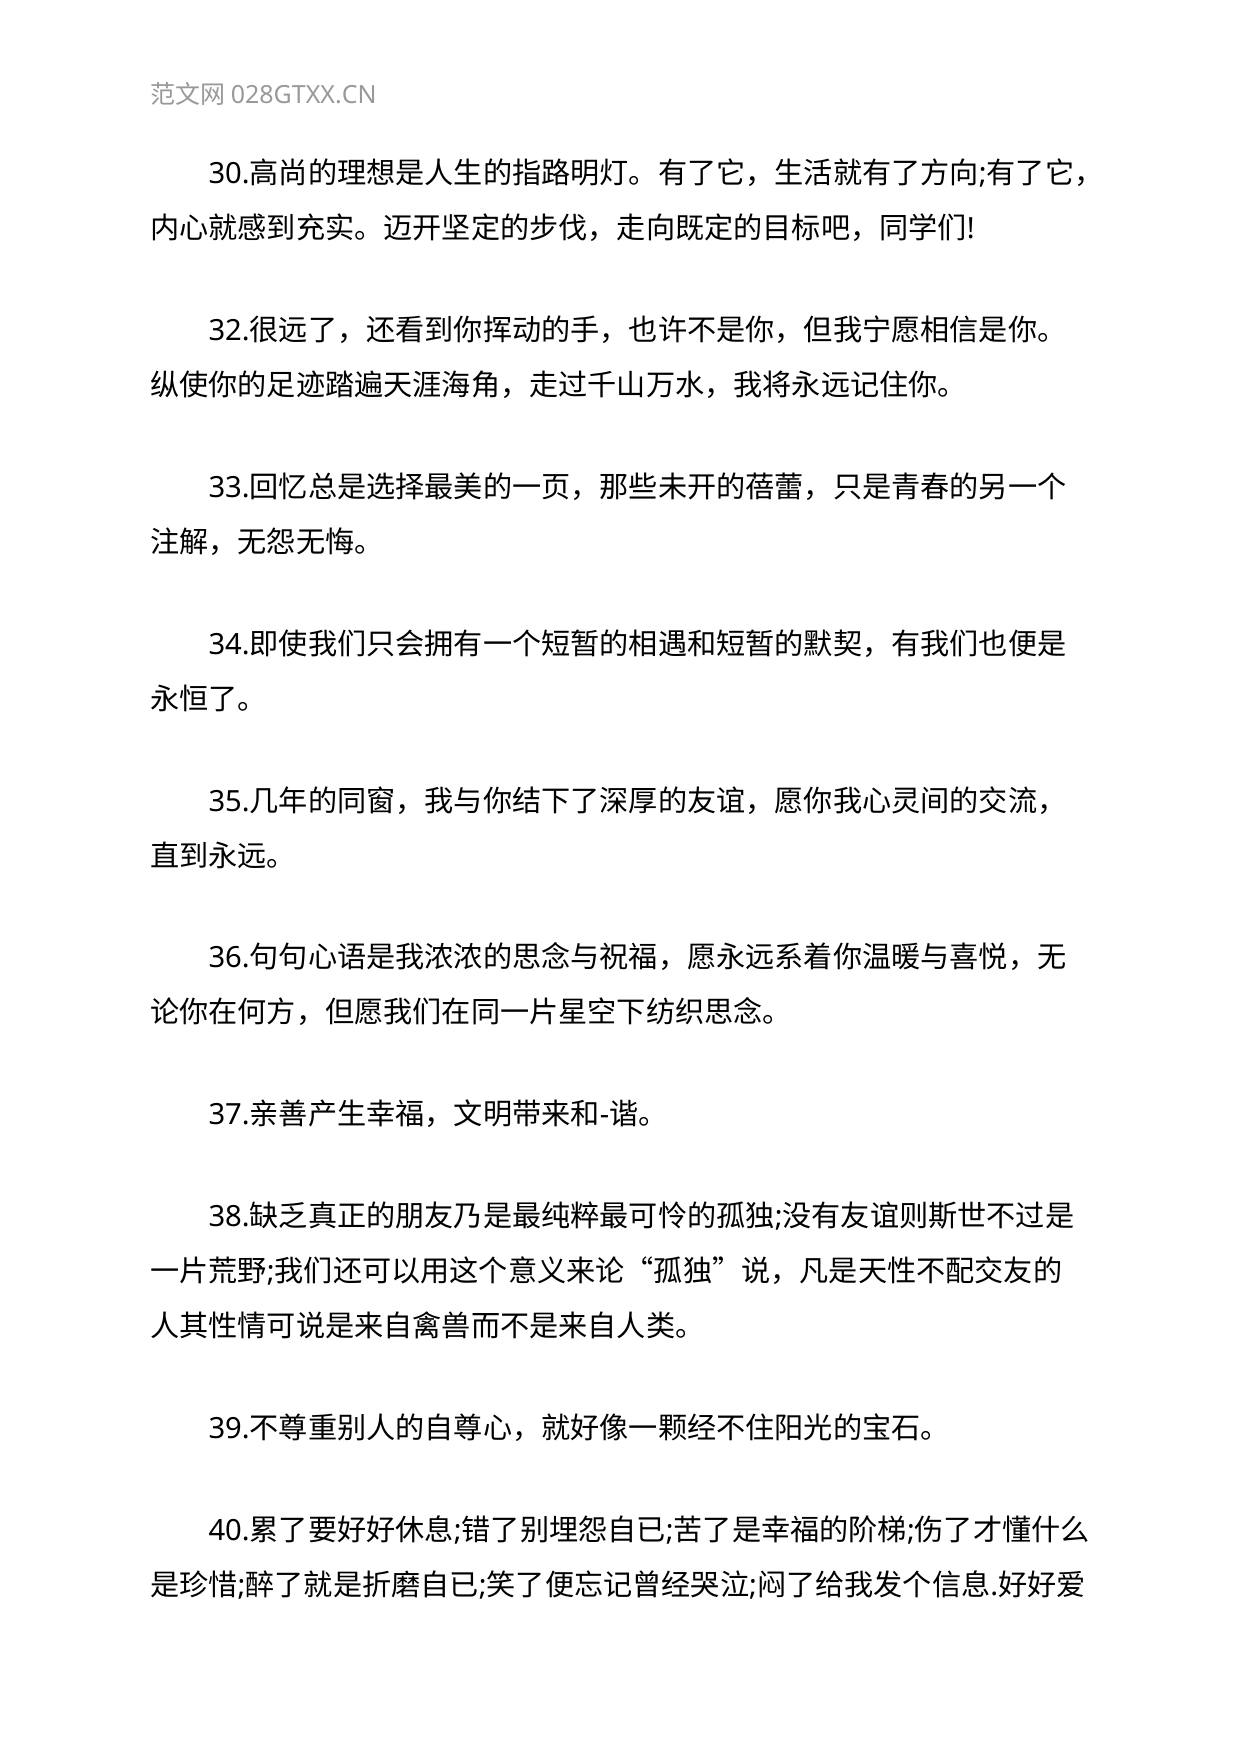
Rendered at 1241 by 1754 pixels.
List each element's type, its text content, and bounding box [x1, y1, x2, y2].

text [150, 1507, 1090, 1604]
text 34.即使我们只会拥有一个短暂的相遇和短暂的默契，有我们也便是永恒了。 [150, 621, 1090, 718]
text 35.几年的同窗，我与你结下了深厚的友谊，愿你我心灵间的交流，直到永远。 [150, 777, 1090, 874]
text 38.缺乏真正的朋友乃是最纯粹最可怜的孤独;没有友谊则斯世不过是一片荒野;我们还可以用这个意义来论“孤独”说，凡是天性不配交友的人其性情可说是来自禽兽而不是来自人类。 [150, 1193, 1090, 1345]
text 32.很远了，还看到你挥动的手，也许不是你，但我宁愿相信是你。纵使你的足迹踏遍天涯海角，走过千山万水，我将永远记住你。 [150, 307, 1090, 404]
text 39.不尊重别人的自尊心，就好像一颗经不住阳光的宝石。 [150, 1404, 1090, 1447]
text 37.亲善产生幸福，文明带来和-谐。 [150, 1091, 1090, 1133]
text 30.高尚的理想是人生的指路明灯。有了它，生活就有了方向;有了它，内心就感到充实。迈开坚定的步伐，走向既定的目标吧，同学们! [150, 150, 1090, 247]
text 36.句句心语是我浓浓的思念与祝福，愿永远系着你温暖与喜悦，无论你在何方，但愿我们在同一片星空下纺织思念。 [150, 934, 1090, 1031]
text 33.回忆总是选择最美的一页，那些未开的蓓蕾，只是青春的另一个注解，无怨无悔。 [150, 464, 1090, 561]
